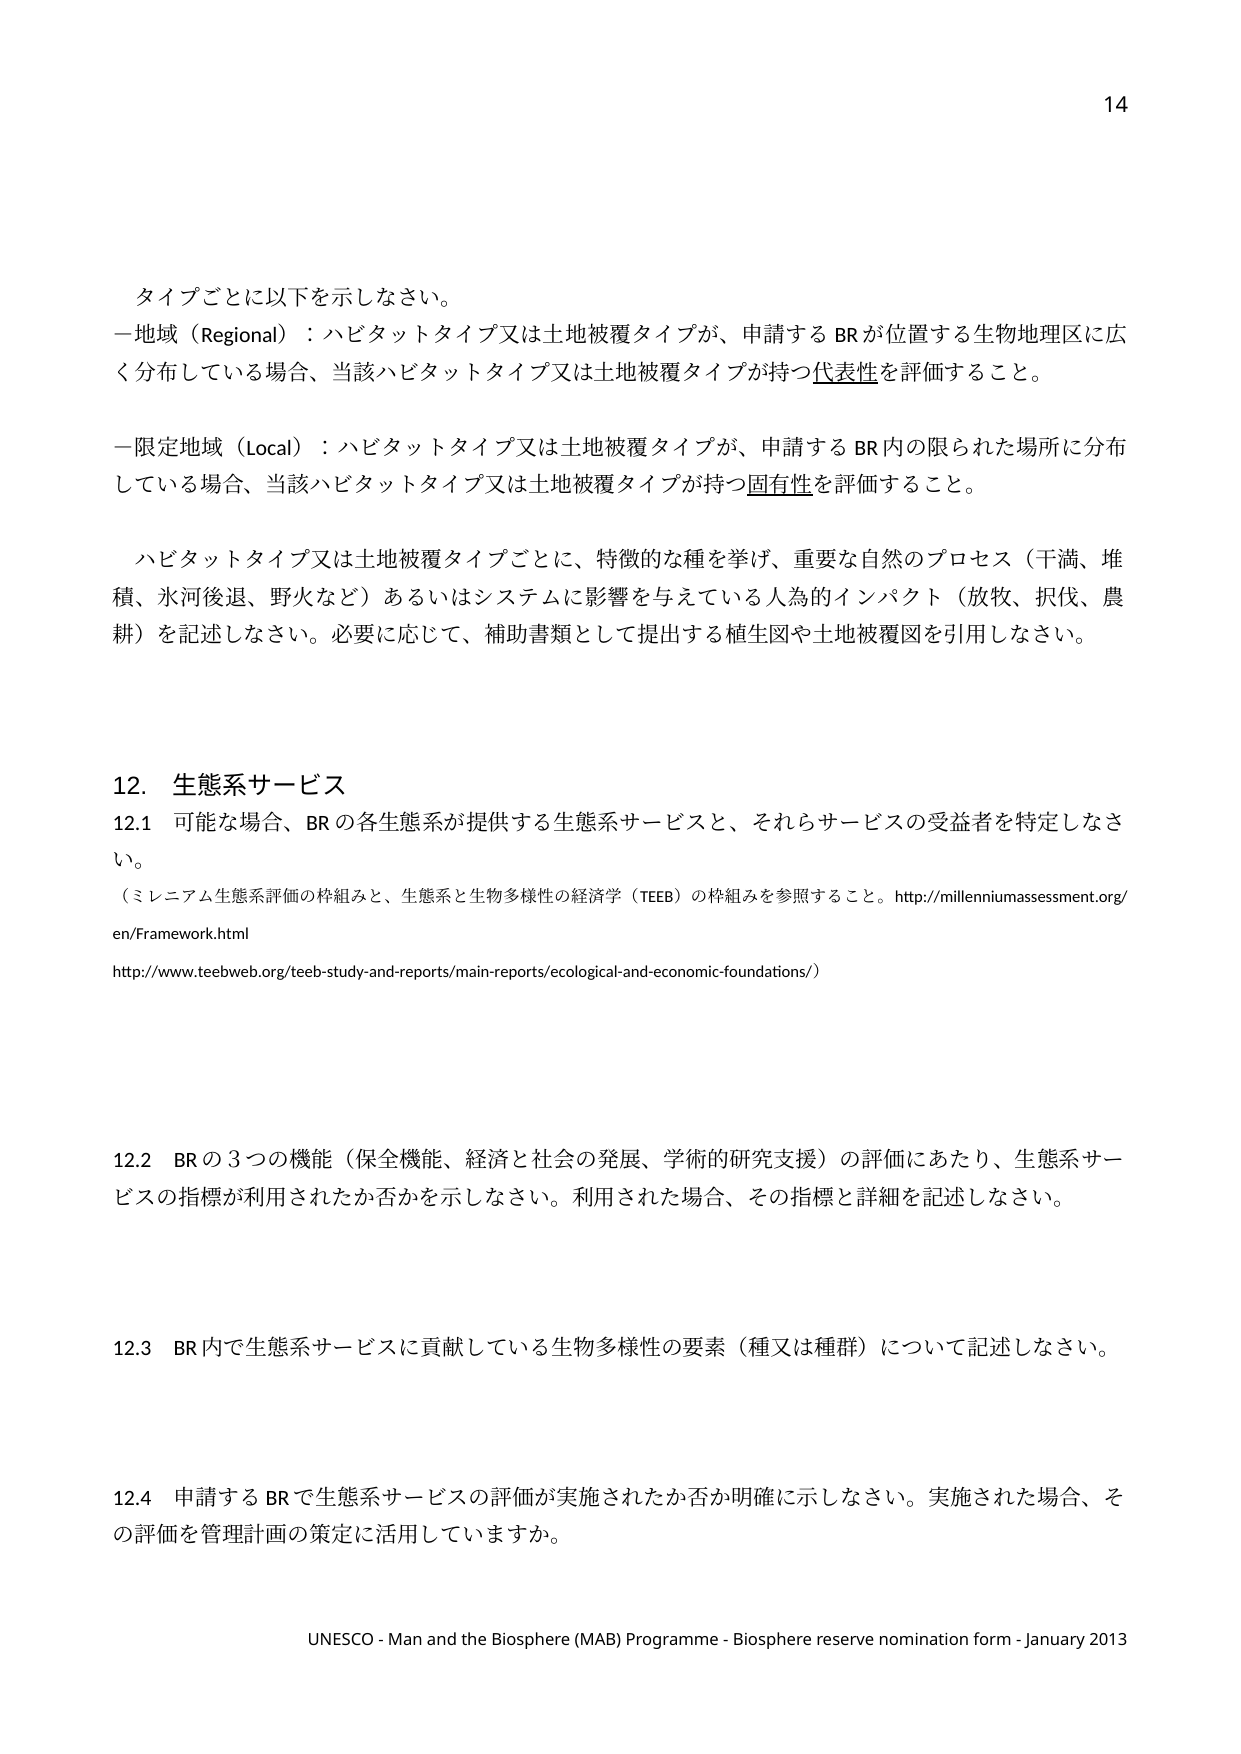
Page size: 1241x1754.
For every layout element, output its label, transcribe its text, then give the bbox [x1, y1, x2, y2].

text タイプごとに以下を示しなさい。 [112, 277, 1128, 314]
text （ミレニアム生態系評価の枠組みと、生態系と生物多様性の経済学（TEEB）の枠組みを参照すること。http://millenniumassessment.org/en/Framework.html [112, 877, 1128, 952]
text －限定地域（Local）：ハビタットタイプ又は土地被覆タイプが、申請するBR内の限られた場所に分布している場合、当該ハビタットタイプ又は土地被覆タイプが持つ固有性を評価すること。 [112, 427, 1128, 502]
text 12.2 BRの３つの機能（保全機能、経済と社会の発展、学術的研究支援）の評価にあたり、生態系サービスの指標が利用されたか否かを示しなさい。利用された場合、その指標と詳細を記述しなさい。 [112, 1139, 1128, 1214]
text http://www.teebweb.org/teeb-study-and-reports/main-reports/ecological-and-economic-foundations/） [112, 952, 1128, 989]
text 12.4 申請するBRで生態系サービスの評価が実施されたか否か明確に示しなさい。実施された場合、その評価を管理計画の策定に活用していますか。 [112, 1477, 1128, 1552]
subtitle 12. 生態系サービス [112, 764, 1128, 802]
text 12.1 可能な場合、BRの各生態系が提供する生態系サービスと、それらサービスの受益者を特定しなさい。 [112, 802, 1128, 877]
text －地域（Regional）：ハビタットタイプ又は土地被覆タイプが、申請するBRが位置する生物地理区に広く分布している場合、当該ハビタットタイプ又は土地被覆タイプが持つ代表性を評価すること。 [112, 314, 1128, 389]
text ハビタットタイプ又は土地被覆タイプごとに、特徴的な種を挙げ、重要な自然のプロセス（干満、堆積、氷河後退、野火など）あるいはシステムに影響を与えている人為的インパクト（放牧、択伐、農耕）を記述しなさい。必要に応じて、補助書類として提出する植生図や土地被覆図を引用しなさい。 [112, 539, 1128, 652]
text 12.3 BR内で生態系サービスに貢献している生物多様性の要素（種又は種群）について記述しなさい。 [112, 1327, 1128, 1364]
